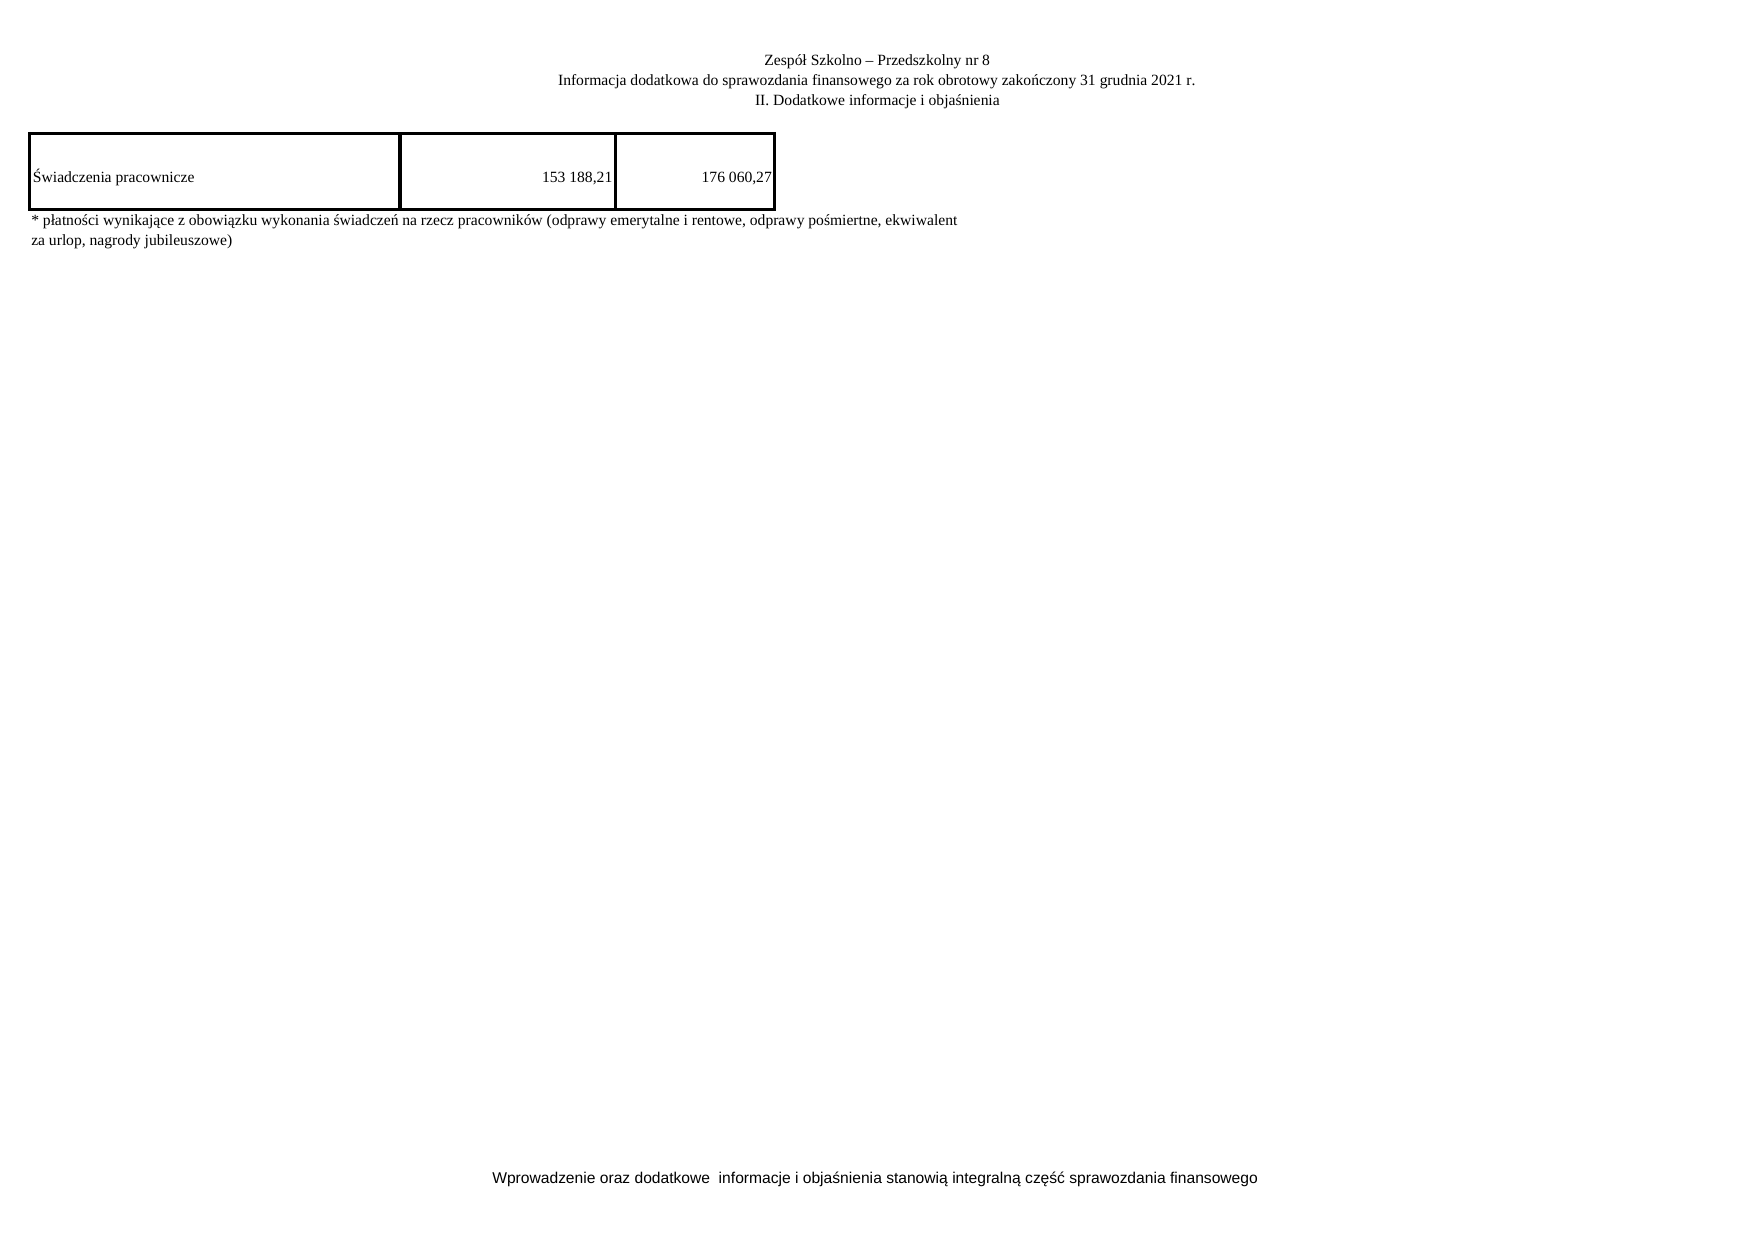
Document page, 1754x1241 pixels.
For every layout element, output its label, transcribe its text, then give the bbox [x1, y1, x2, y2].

table_cell Świadczenia pracownicze [31, 135, 398, 208]
table_cell 176 060,27 [617, 135, 773, 208]
table_cell 153 188,21 [402, 135, 614, 208]
text * płatności wynikające z obowiązku wykonania świadczeń na rzecz pracowników (odprawy emerytalne i rentowe, odprawy pośmiertne, ekwiwalent za urlop, nagrody jubileuszowe) [31, 211, 973, 248]
